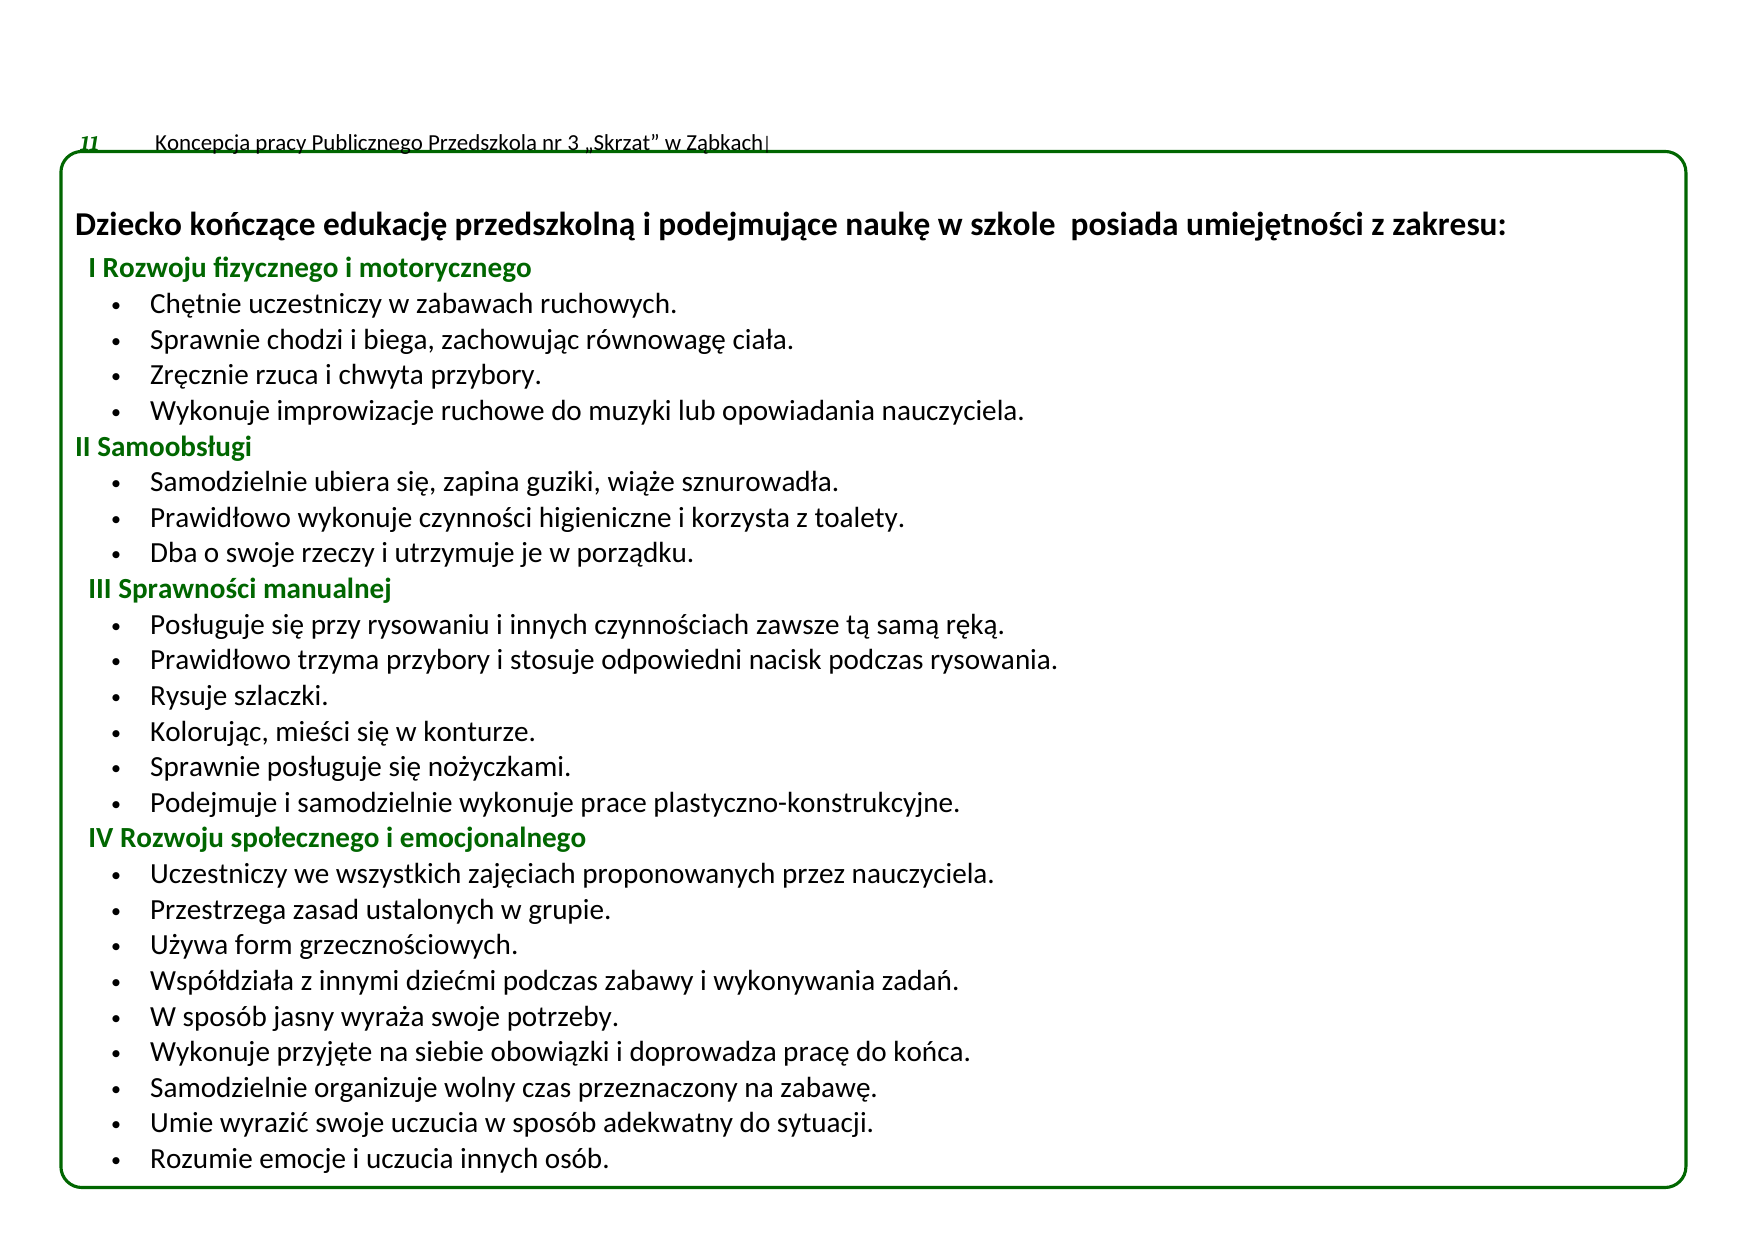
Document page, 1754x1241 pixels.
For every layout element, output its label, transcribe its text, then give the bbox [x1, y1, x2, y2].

list Przestrzega zasad ustalonych w grupie. [112, 891, 1679, 926]
list W sposób jasny wyraża swoje potrzeby. [112, 998, 1679, 1033]
list Wykonuje przyjęte na siebie obowiązki i doprowadza pracę do końca. [112, 1033, 1679, 1069]
list Rysuje szlaczki. [112, 677, 1679, 713]
list Wykonuje improwizacje ruchowe do muzyki lub opowiadania nauczyciela. [112, 392, 1679, 428]
list Podejmuje i samodzielnie wykonuje prace plastyczno-konstrukcyjne. [112, 784, 1679, 819]
list Używa form grzecznościowych. [112, 926, 1679, 962]
list Samodzielnie organizuje wolny czas przeznaczony na zabawę. [112, 1069, 1679, 1104]
list Dba o swoje rzeczy i utrzymuje je w porządku. [112, 534, 1679, 570]
list Chętnie uczestniczy w zabawach ruchowych. [112, 285, 1679, 321]
list Rozumie emocje i uczucia innych osób. [112, 1140, 1679, 1176]
list Współdziała z innymi dziećmi podczas zabawy i wykonywania zadań. [112, 962, 1679, 998]
list Samodzielnie ubiera się, zapina guziki, wiąże sznurowadła. [112, 463, 1679, 499]
list Prawidłowo wykonuje czynności higieniczne i korzysta z toalety. [112, 499, 1679, 534]
list Zręcznie rzuca i chwyta przybory. [112, 356, 1679, 392]
text III Sprawności manualnej [75, 570, 1679, 606]
text II Samoobsługi [75, 428, 1679, 463]
list Posługuje się przy rysowaniu i innych czynnościach zawsze tą samą ręką. [112, 606, 1679, 641]
list Sprawnie posługuje się nożyczkami. [112, 748, 1679, 784]
list Prawidłowo trzyma przybory i stosuje odpowiedni nacisk podczas rysowania. [112, 641, 1679, 677]
list Kolorując, mieści się w konturze. [112, 713, 1679, 748]
text Dziecko kończące edukację przedszkolną i podejmujące naukę w szkole posiada umiejętności z zakresu: [75, 203, 1679, 243]
list Umie wyrazić swoje uczucia w sposób adekwatny do sytuacji. [112, 1104, 1679, 1140]
list Sprawnie chodzi i biega, zachowując równowagę ciała. [112, 321, 1679, 356]
text IV Rozwoju społecznego i emocjonalnego [75, 819, 1679, 855]
text I Rozwoju fizycznego i motorycznego [75, 249, 1679, 285]
list Uczestniczy we wszystkich zajęciach proponowanych przez nauczyciela. [112, 855, 1679, 891]
